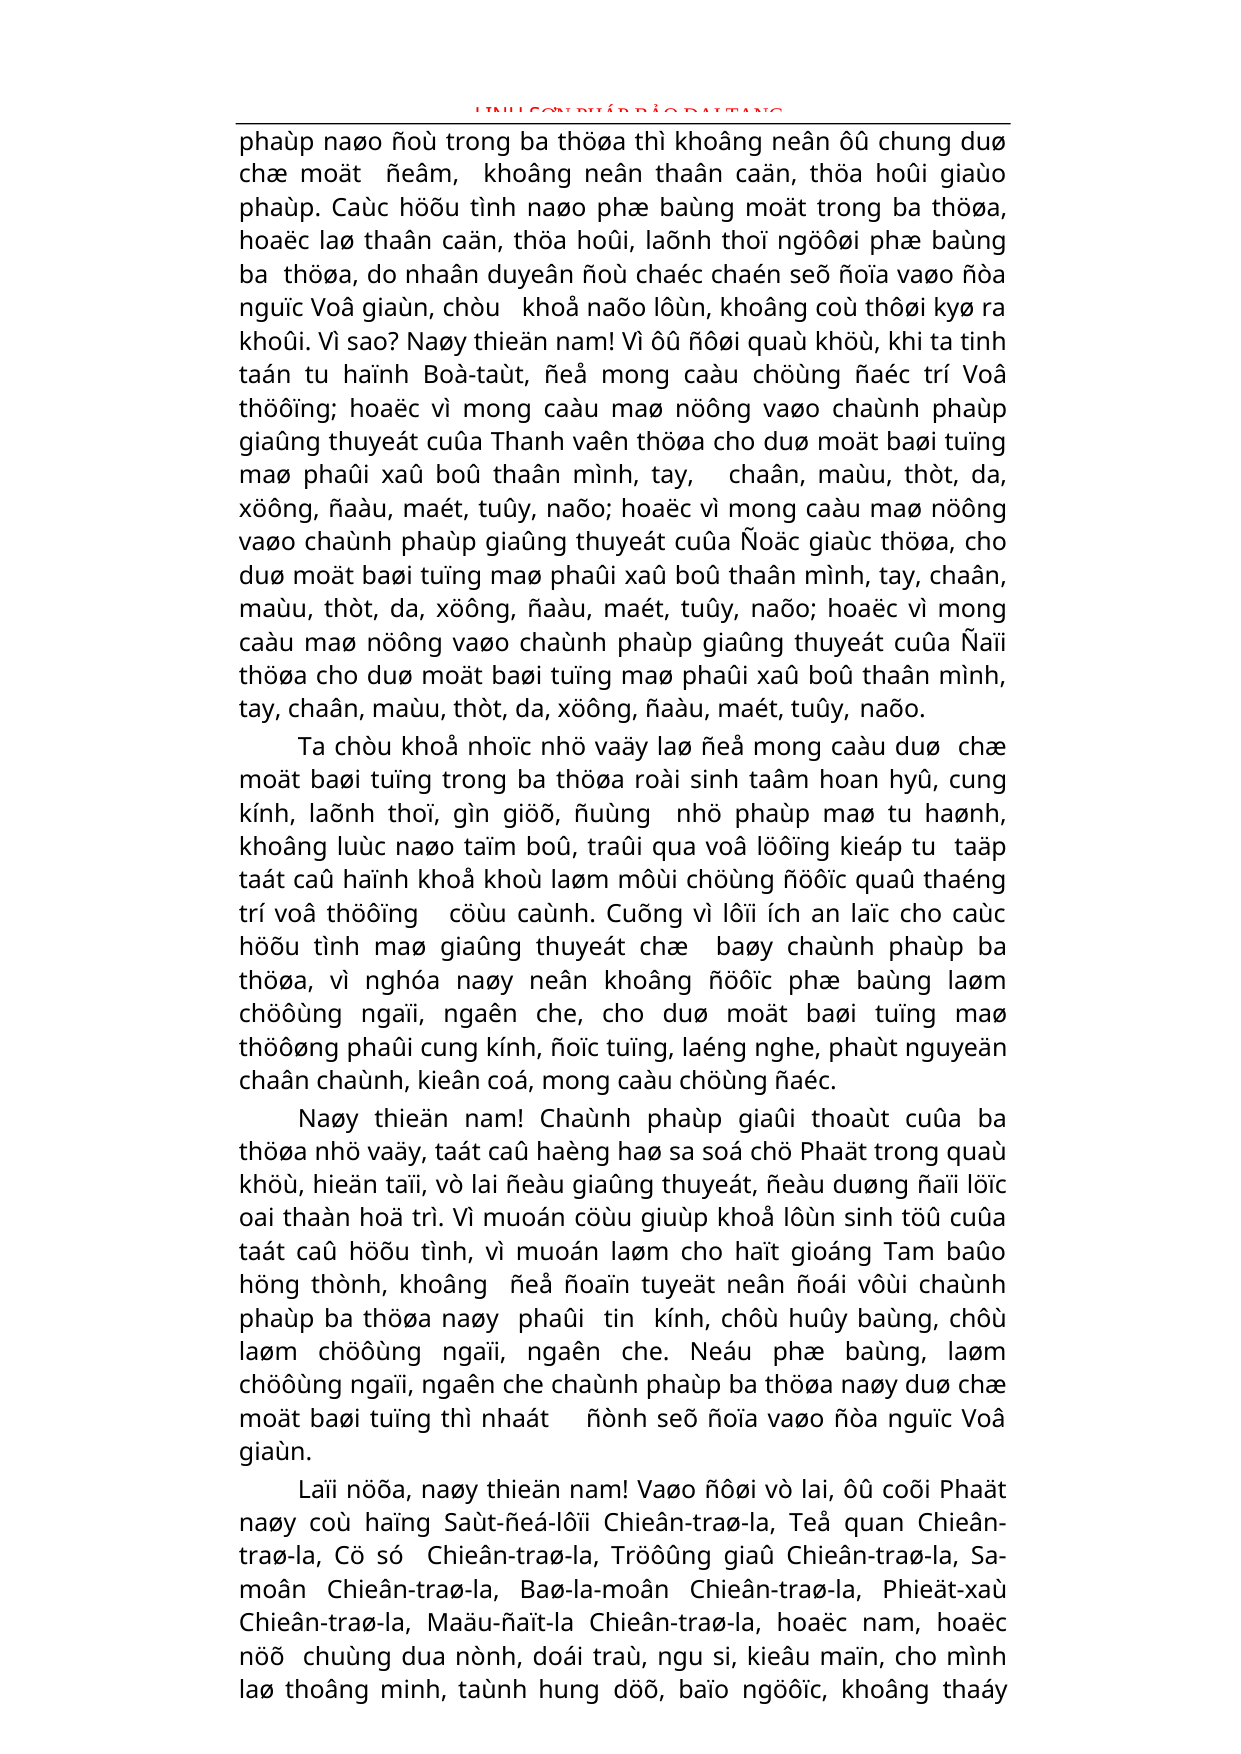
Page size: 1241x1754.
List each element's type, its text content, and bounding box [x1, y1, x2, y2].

text phaùp naøo ñoù trong ba thöøa thì khoâng neân ôû chung duø chæ moät ñeâm, khoâng neân thaân caän, thöa hoûi giaùo phaùp. Caùc höõu tình naøo phæ baùng moät trong ba thöøa, hoaëc laø thaân caän, thöa hoûi, laõnh thoï ngöôøi phæ baùng ba thöøa, do nhaân duyeân ñoù chaéc chaén seõ ñoïa vaøo ñòa nguïc Voâ giaùn, chòu khoå naõo lôùn, khoâng coù thôøi kyø ra khoûi. Vì sao? Naøy thieän nam! Vì ôû ñôøi quaù khöù, khi ta tinh taán tu haïnh Boà-taùt, ñeå mong caàu chöùng ñaéc trí Voâ thöôïng; hoaëc vì mong caàu maø nöông vaøo chaùnh phaùp giaûng thuyeát cuûa Thanh vaên thöøa cho duø moät baøi tuïng maø phaûi xaû boû thaân mình, tay, chaân, maùu, thòt, da, xöông, ñaàu, maét, tuûy, naõo; hoaëc vì mong caàu maø nöông vaøo chaùnh phaùp giaûng thuyeát cuûa Ñoäc giaùc thöøa, cho duø moät baøi tuïng maø phaûi xaû boû thaân mình, tay, chaân, maùu, thòt, da, xöông, ñaàu, maét, tuûy, naõo; hoaëc vì mong caàu maø nöông vaøo chaùnh phaùp giaûng thuyeát cuûa Ñaïi thöøa cho duø moät baøi tuïng maø phaûi xaû boû thaân mình, tay, chaân, maùu, thòt, da, xöông, ñaàu, maét, tuûy, naõo. [239, 123, 1008, 725]
text Ta chòu khoå nhoïc nhö vaäy laø ñeå mong caàu duø chæ moät baøi tuïng trong ba thöøa roài sinh taâm hoan hyû, cung kính, laõnh thoï, gìn giöõ, ñuùng nhö phaùp maø tu haønh, khoâng luùc naøo taïm boû, traûi qua voâ löôïng kieáp tu taäp taát caû haïnh khoå khoù laøm môùi chöùng ñöôïc quaû thaéng trí voâ thöôïng cöùu caùnh. Cuõng vì lôïi ích an laïc cho caùc höõu tình maø giaûng thuyeát chæ baøy chaùnh phaùp ba thöøa, vì nghóa naøy neân khoâng ñöôïc phæ baùng laøm chöôùng ngaïi, ngaên che, cho duø moät baøi tuïng maø thöôøng phaûi cung kính, ñoïc tuïng, laéng nghe, phaùt nguyeän chaân chaùnh, kieân coá, mong caàu chöùng ñaéc. [239, 729, 1008, 1097]
text Naøy thieän nam! Chaùnh phaùp giaûi thoaùt cuûa ba thöøa nhö vaäy, taát caû haèng haø sa soá chö Phaät trong quaù khöù, hieän taïi, vò lai ñeàu giaûng thuyeát, ñeàu duøng ñaïi löïc oai thaàn hoä trì. Vì muoán cöùu giuùp khoå lôùn sinh töû cuûa taát caû höõu tình, vì muoán laøm cho haït gioáng Tam baûo höng thònh, khoâng ñeå ñoaïn tuyeät neân ñoái vôùi chaùnh phaùp ba thöøa naøy phaûi tin kính, chôù huûy baùng, chôù laøm chöôùng ngaïi, ngaên che. Neáu phæ baùng, laøm chöôùng ngaïi, ngaên che chaùnh phaùp ba thöøa naøy duø chæ moät baøi tuïng thì nhaát ñònh seõ ñoïa vaøo ñòa nguïc Voâ giaùn. [239, 1100, 1008, 1468]
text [239, 1472, 1008, 1706]
